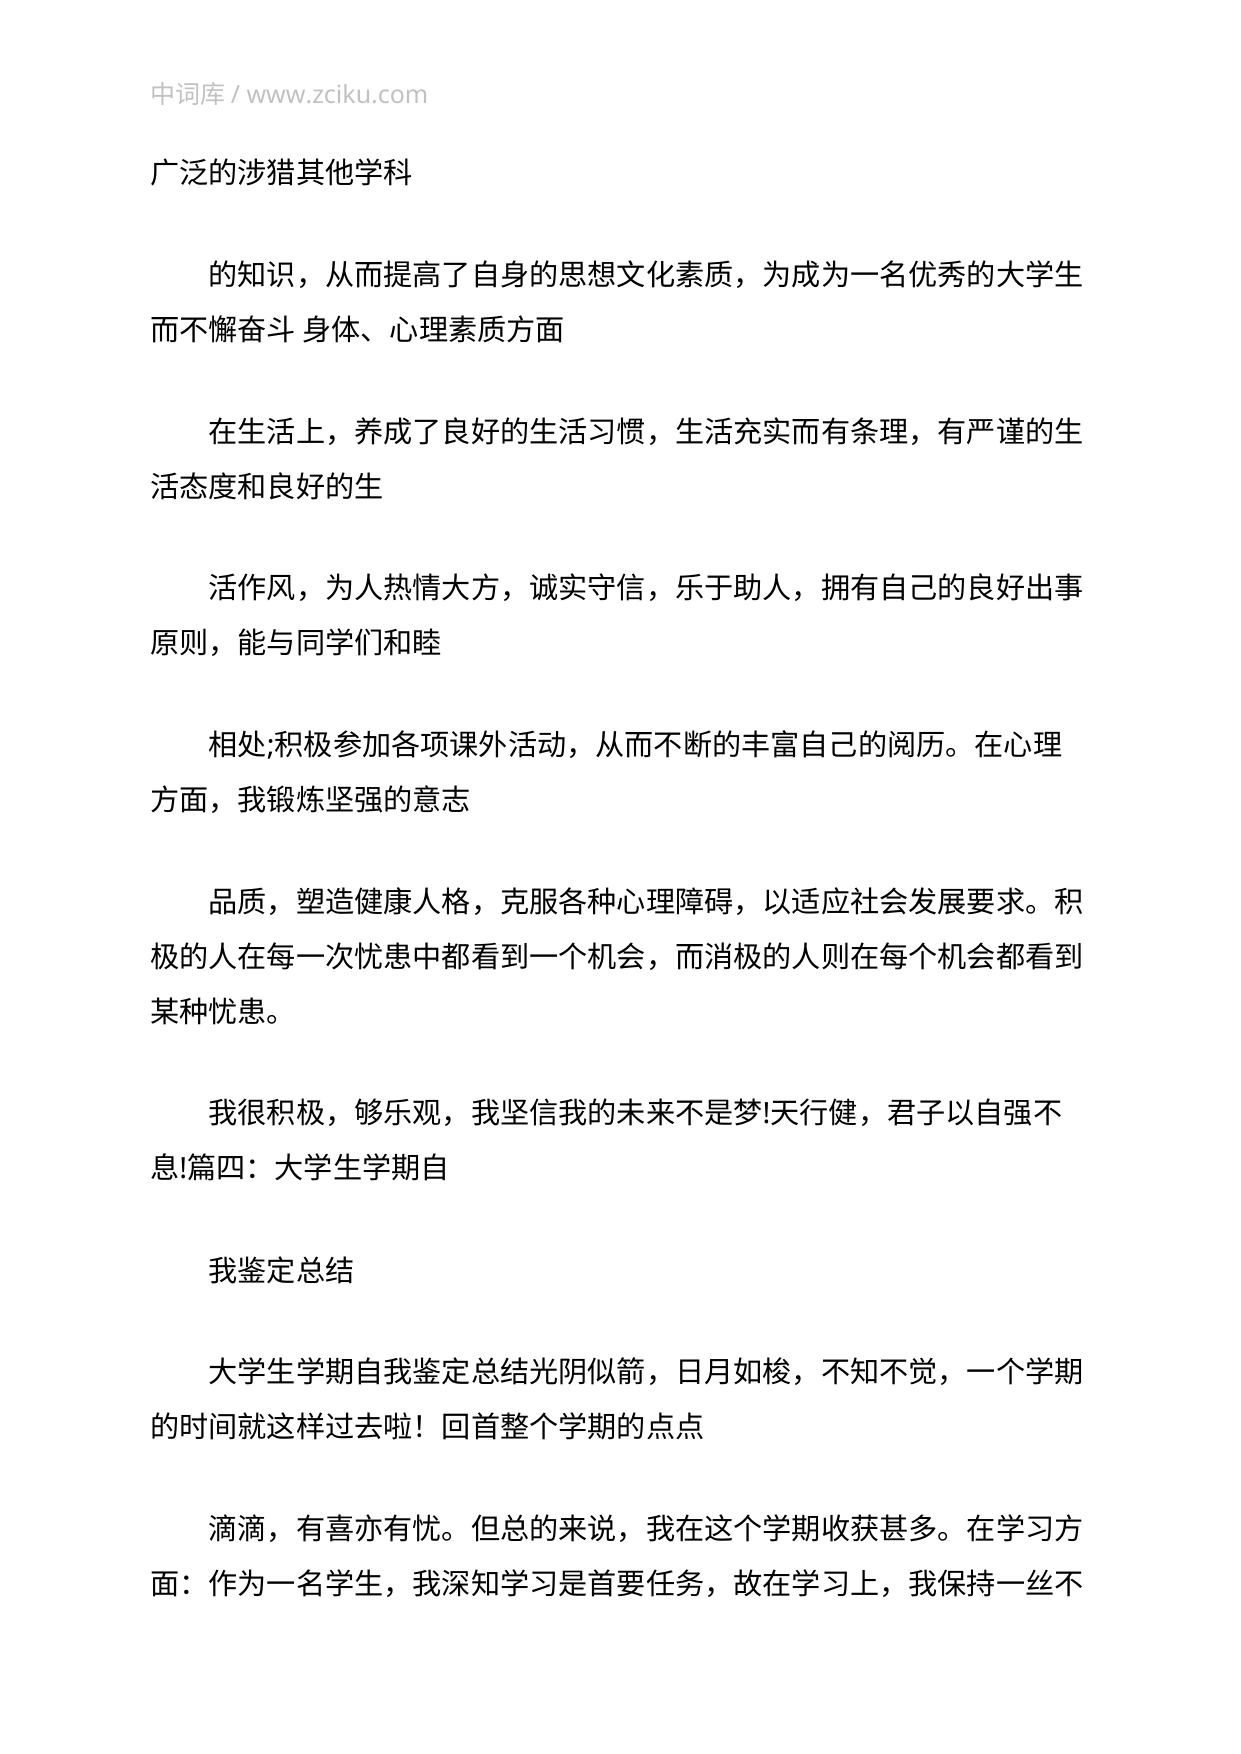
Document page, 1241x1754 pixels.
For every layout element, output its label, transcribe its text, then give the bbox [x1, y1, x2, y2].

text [150, 1506, 1090, 1603]
text 我很积极，够乐观，我坚信我的未来不是梦!天行健，君子以自强不息!篇四：大学生学期自 [150, 1090, 1090, 1187]
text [150, 150, 1090, 192]
text 相处;积极参加各项课外活动，从而不断的丰富自己的阅历。在心理方面，我锻炼坚强的意志 [150, 722, 1090, 819]
text 大学生学期自我鉴定总结光阴似箭，日月如梭，不知不觉，一个学期的时间就这样过去啦！回首整个学期的点点 [150, 1349, 1090, 1446]
text 品质，塑造健康人格，克服各种心理障碍，以适应社会发展要求。积极的人在每一次忧患中都看到一个机会，而消极的人则在每个机会都看到某种忧患。 [150, 878, 1090, 1031]
text 活作风，为人热情大方，诚实守信，乐于助人，拥有自己的良好出事原则，能与同学们和睦 [150, 565, 1090, 662]
text 在生活上，养成了良好的生活习惯，生活充实而有条理，有严谨的生活态度和良好的生 [150, 408, 1090, 506]
text 我鉴定总结 [150, 1247, 1090, 1289]
text 的知识，从而提高了自身的思想文化素质，为成为一名优秀的大学生而不懈奋斗 身体、心理素质方面 [150, 252, 1090, 349]
